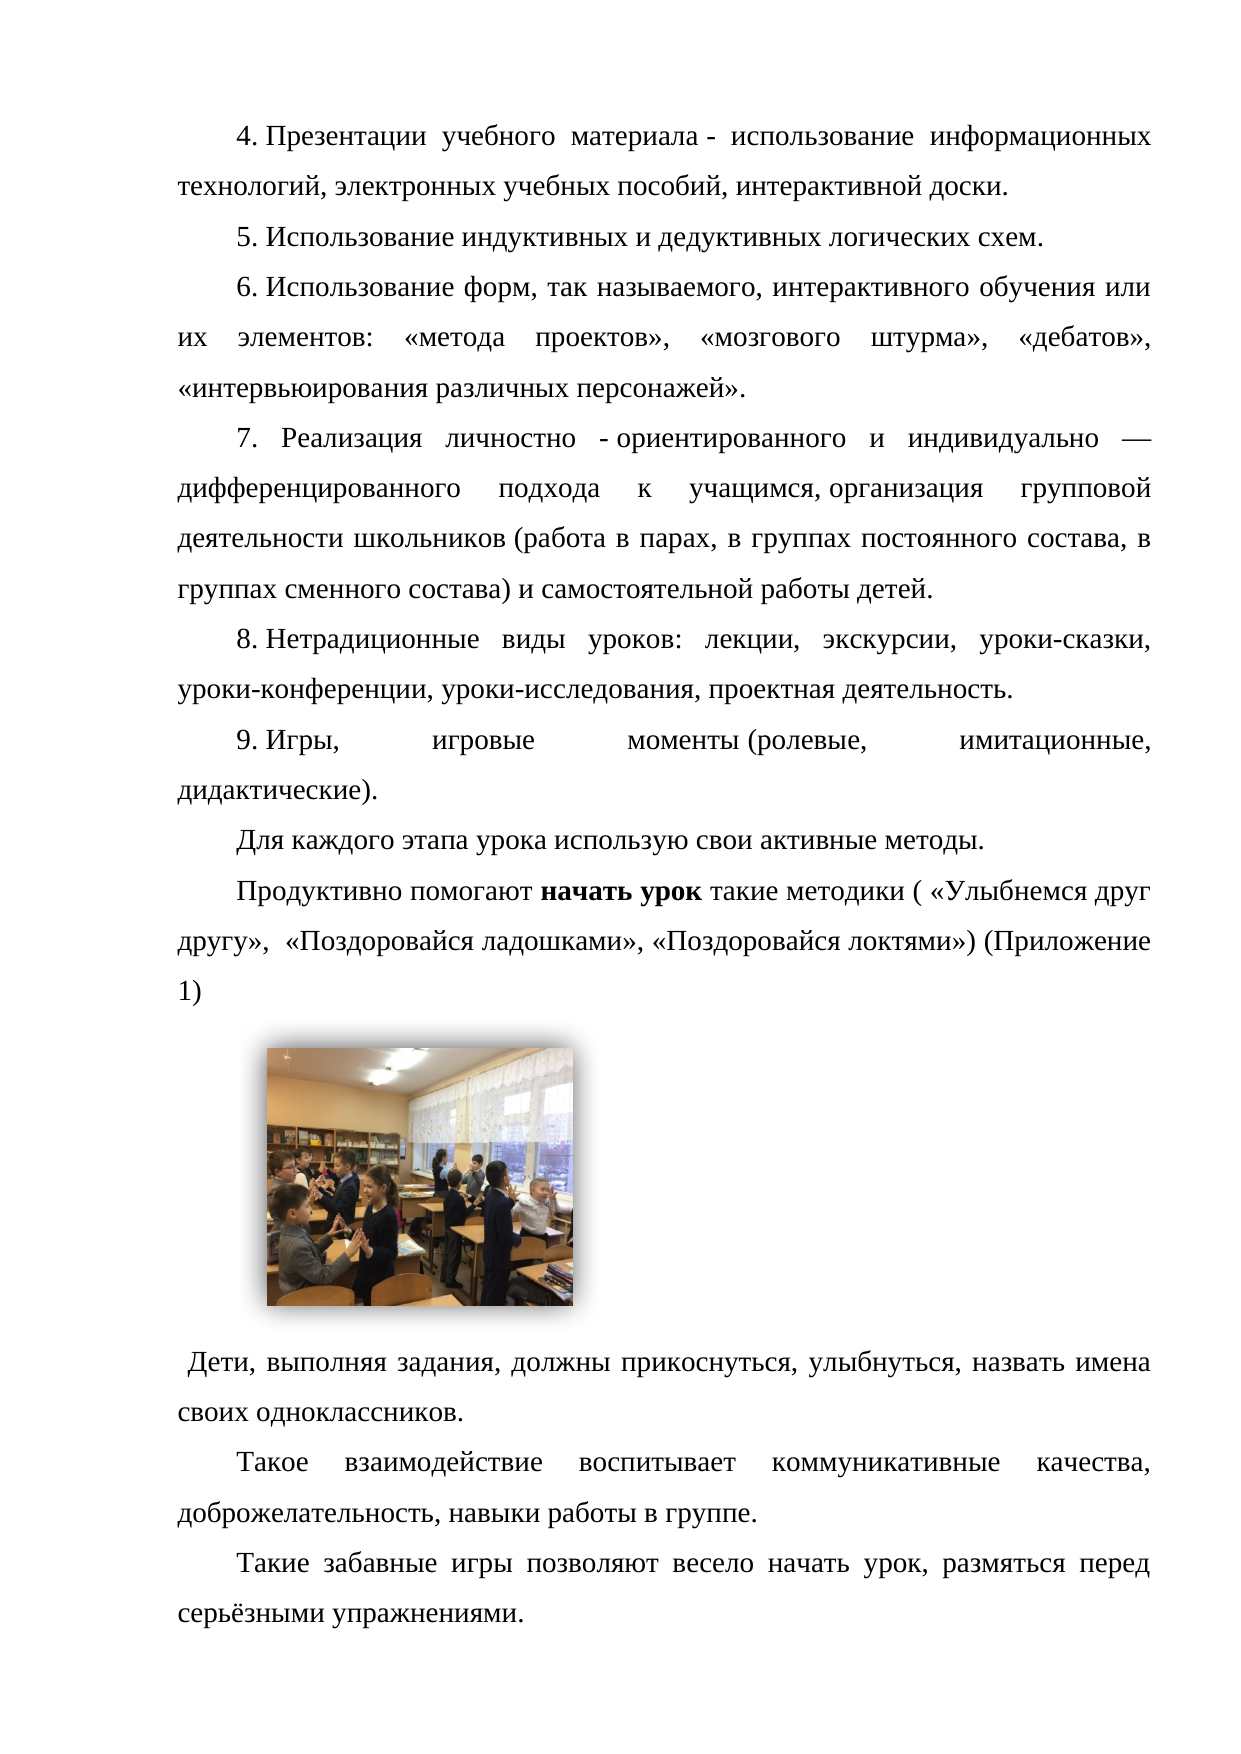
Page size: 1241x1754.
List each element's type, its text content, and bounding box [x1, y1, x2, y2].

text Продуктивно помогают начать урок такие методики ( «Улыбнемся друг другу», «Поздоровайся ладошками», «Поздоровайся локтями») (Приложение 1) [177, 873, 1152, 923]
text Такие забавные игры позволяют весело начать урок, размяться перед серьёзными упражнениями. [177, 1545, 1152, 1629]
text 5. Использование индуктивных и дедуктивных логических схем. [177, 219, 1152, 252]
picture [267, 1048, 573, 1306]
text Продуктивно помогают начать урок такие методики ( «Улыбнемся друг другу», «Поздоровайся ладошками», «Поздоровайся локтями») (Приложение 1) [177, 957, 1152, 1007]
text Для каждого этапа урока использую свои активные методы. [177, 822, 1152, 856]
text 9. Игры, игровые моменты (ролевые, имитационные, дидактические). [177, 722, 1152, 806]
text 4. Презентации учебного материала - использование информационных технологий, электронных учебных пособий, интерактивной доски. [177, 118, 1152, 202]
text 8. Нетрадиционные виды уроков: лекции, экскурсии, уроки-сказки, уроки-конференции, уроки-исследования, проектная деятельность. [177, 621, 1152, 705]
text 7. Реализация личностно - ориентированного и индивидуально — дифференцированного подхода к учащимся, организация групповой деятельности школьников (работа в парах, в группах постоянного состава, в группах сменного состава) и самостоятельной работы детей. [177, 420, 1152, 604]
text Такое взаимодействие воспитывает коммуникативные качества, доброжелательность, навыки работы в группе. [177, 1444, 1152, 1528]
text Дети, выполняя задания, должны прикоснуться, улыбнуться, назвать имена своих одноклассников. [177, 1377, 1152, 1428]
text 6. Использование форм, так называемого, интерактивного обучения или их элементов: «метода проектов», «мозгового штурма», «дебатов», «интервьюирования различных персонажей». [177, 269, 1152, 403]
